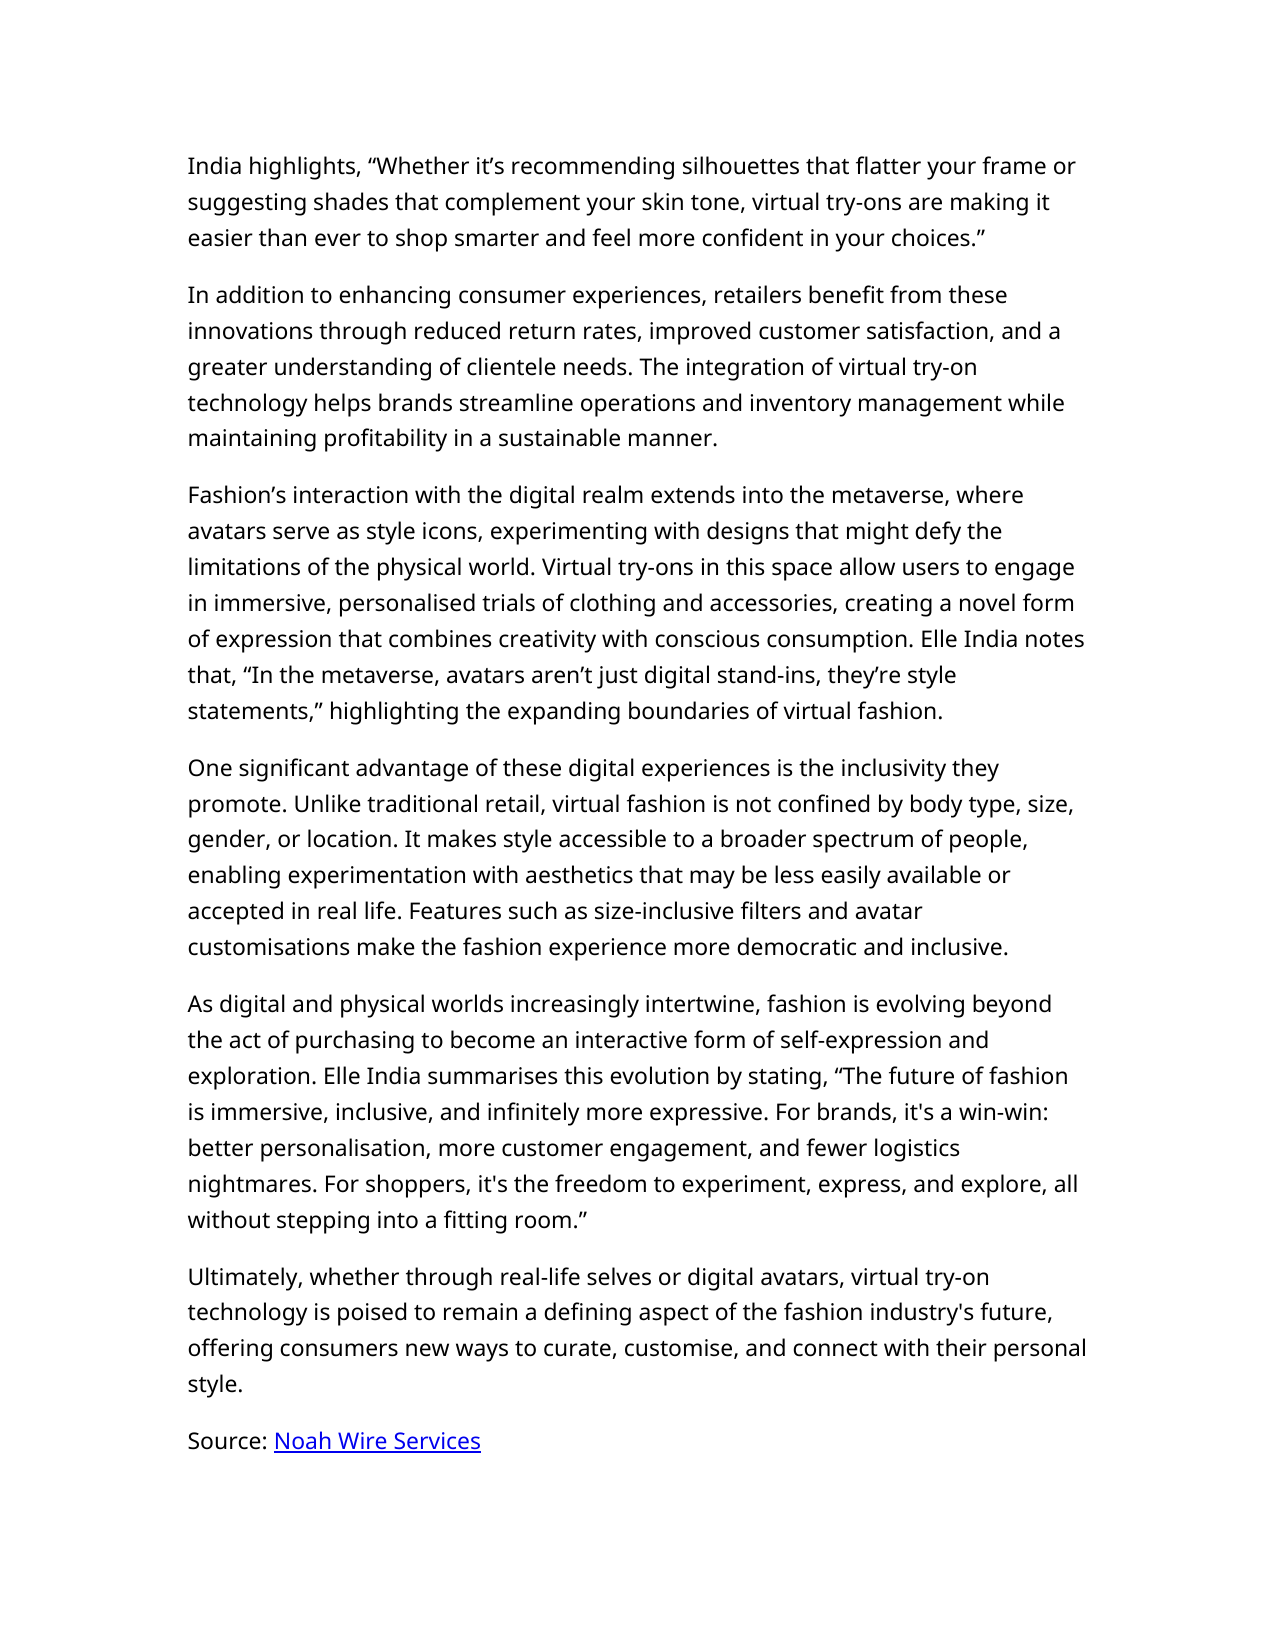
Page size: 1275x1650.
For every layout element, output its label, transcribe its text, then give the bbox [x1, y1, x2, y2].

text Fashion’s interaction with the digital realm extends into the metaverse, where avatars serve as style icons, experimenting with designs that might defy the limitations of the physical world. Virtual try-ons in this space allow users to engage in immersive, personalised trials of clothing and accessories, creating a novel form of expression that combines creativity with conscious consumption. Elle India notes that, “In the metaverse, avatars aren’t just digital stand-ins, they’re style statements,” highlighting the expanding boundaries of virtual fashion. [187, 479, 1087, 726]
text Source: Noah Wire Services [187, 1425, 1087, 1456]
text One significant advantage of these digital experiences is the inclusivity they promote. Unlike traditional retail, virtual fashion is not confined by body type, size, gender, or location. It makes style accessible to a broader spectrum of people, enabling experimentation with aesthetics that may be less easily available or accepted in real life. Features such as size-inclusive filters and avatar customisations make the fashion experience more democratic and inclusive. [187, 752, 1087, 962]
text Ultimately, whether through real-life selves or digital avatars, virtual try-on technology is poised to remain a defining aspect of the fashion industry's future, offering consumers new ways to curate, customise, and connect with their personal style. [187, 1260, 1087, 1399]
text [187, 150, 1087, 253]
text In addition to enhancing consumer experiences, retailers benefit from these innovations through reduced return rates, improved customer satisfaction, and a greater understanding of clientele needs. The integration of virtual try-on technology helps brands streamline operations and inventory management while maintaining profitability in a sustainable manner. [187, 279, 1087, 454]
text As digital and physical worlds increasingly intertwine, fashion is evolving beyond the act of purchasing to become an interactive form of self-expression and exploration. Elle India summarises this evolution by stating, “The future of fashion is immersive, inclusive, and infinitely more expressive. For brands, it's a win-win: better personalisation, more customer engagement, and fewer logistics nightmares. For shoppers, it's the freedom to experiment, express, and explore, all without stepping into a fitting room.” [187, 988, 1087, 1235]
